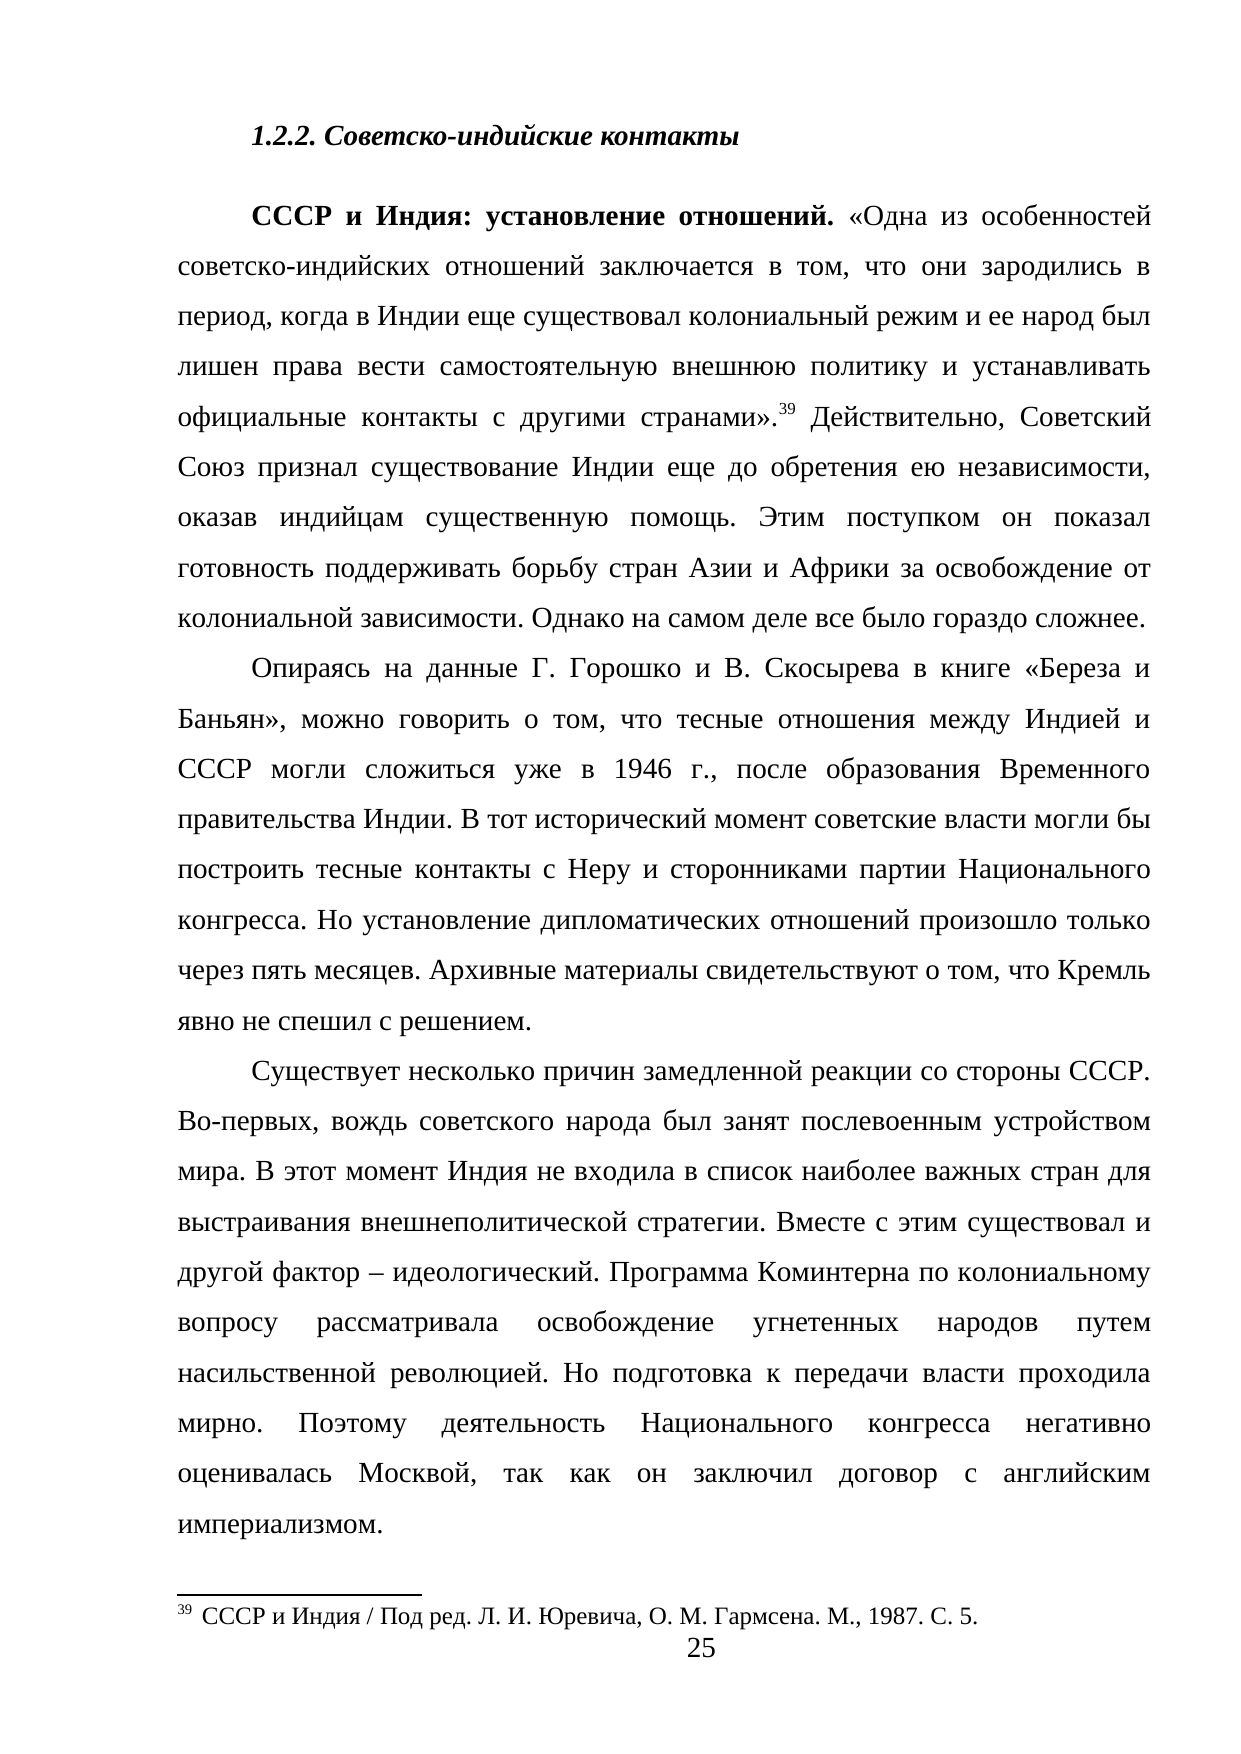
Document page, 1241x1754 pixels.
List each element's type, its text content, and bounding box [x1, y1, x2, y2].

text Опираясь на данные Г. Горошко и В. Скосырева в книге «Береза и Баньян», можно говорить о том, что тесные отношения между Индией и СССР могли сложиться уже в 1946 г., после образования Временного правительства Индии. В тот исторический момент советские власти могли бы построить тесные контакты с Неру и сторонниками партии Национального конгресса. Но установление дипломатических отношений произошло только через пять месяцев. Архивные материалы свидетельствуют о том, что Кремль явно не спешил с решением. [177, 650, 1152, 1036]
subtitle 1.2.2. Советско-индийские контакты [177, 118, 1152, 152]
text Существует несколько причин замедленной реакции со стороны СССР. Во-первых, вождь советского народа был занят послевоенным устройством мира. В этот момент Индия не входила в список наиболее важных стран для выстраивания внешнеполитической стратегии. Вместе с этим существовал и другой фактор – идеологический. Программа Коминтерна по колониальному вопросу рассматривала освобождение угнетенных народов путем насильственной революцией. Но подготовка к передачи власти проходила мирно. Поэтому деятельность Национального конгресса негативно оценивалась Москвой, так как он заключил договор с английским империализмом. [177, 1053, 1152, 1539]
text СССР и Индия: установление отношений. «Одна из особенностей советско-индийских отношений заключается в том, что они зародились в период, когда в Индии еще существовал колониальный режим и ее народ был лишен права вести самостоятельную внешнюю политику и устанавливать официальные контакты с другими странами». Действительно, Советский Союз признал существование Индии еще до обретения ею независимости, оказав индийцам существенную помощь. Этим поступком он показал готовность поддерживать борьбу стран Азии и Африки за освобождение от колониальной зависимости. Однако на самом деле все было гораздо сложнее. [177, 198, 1152, 634]
